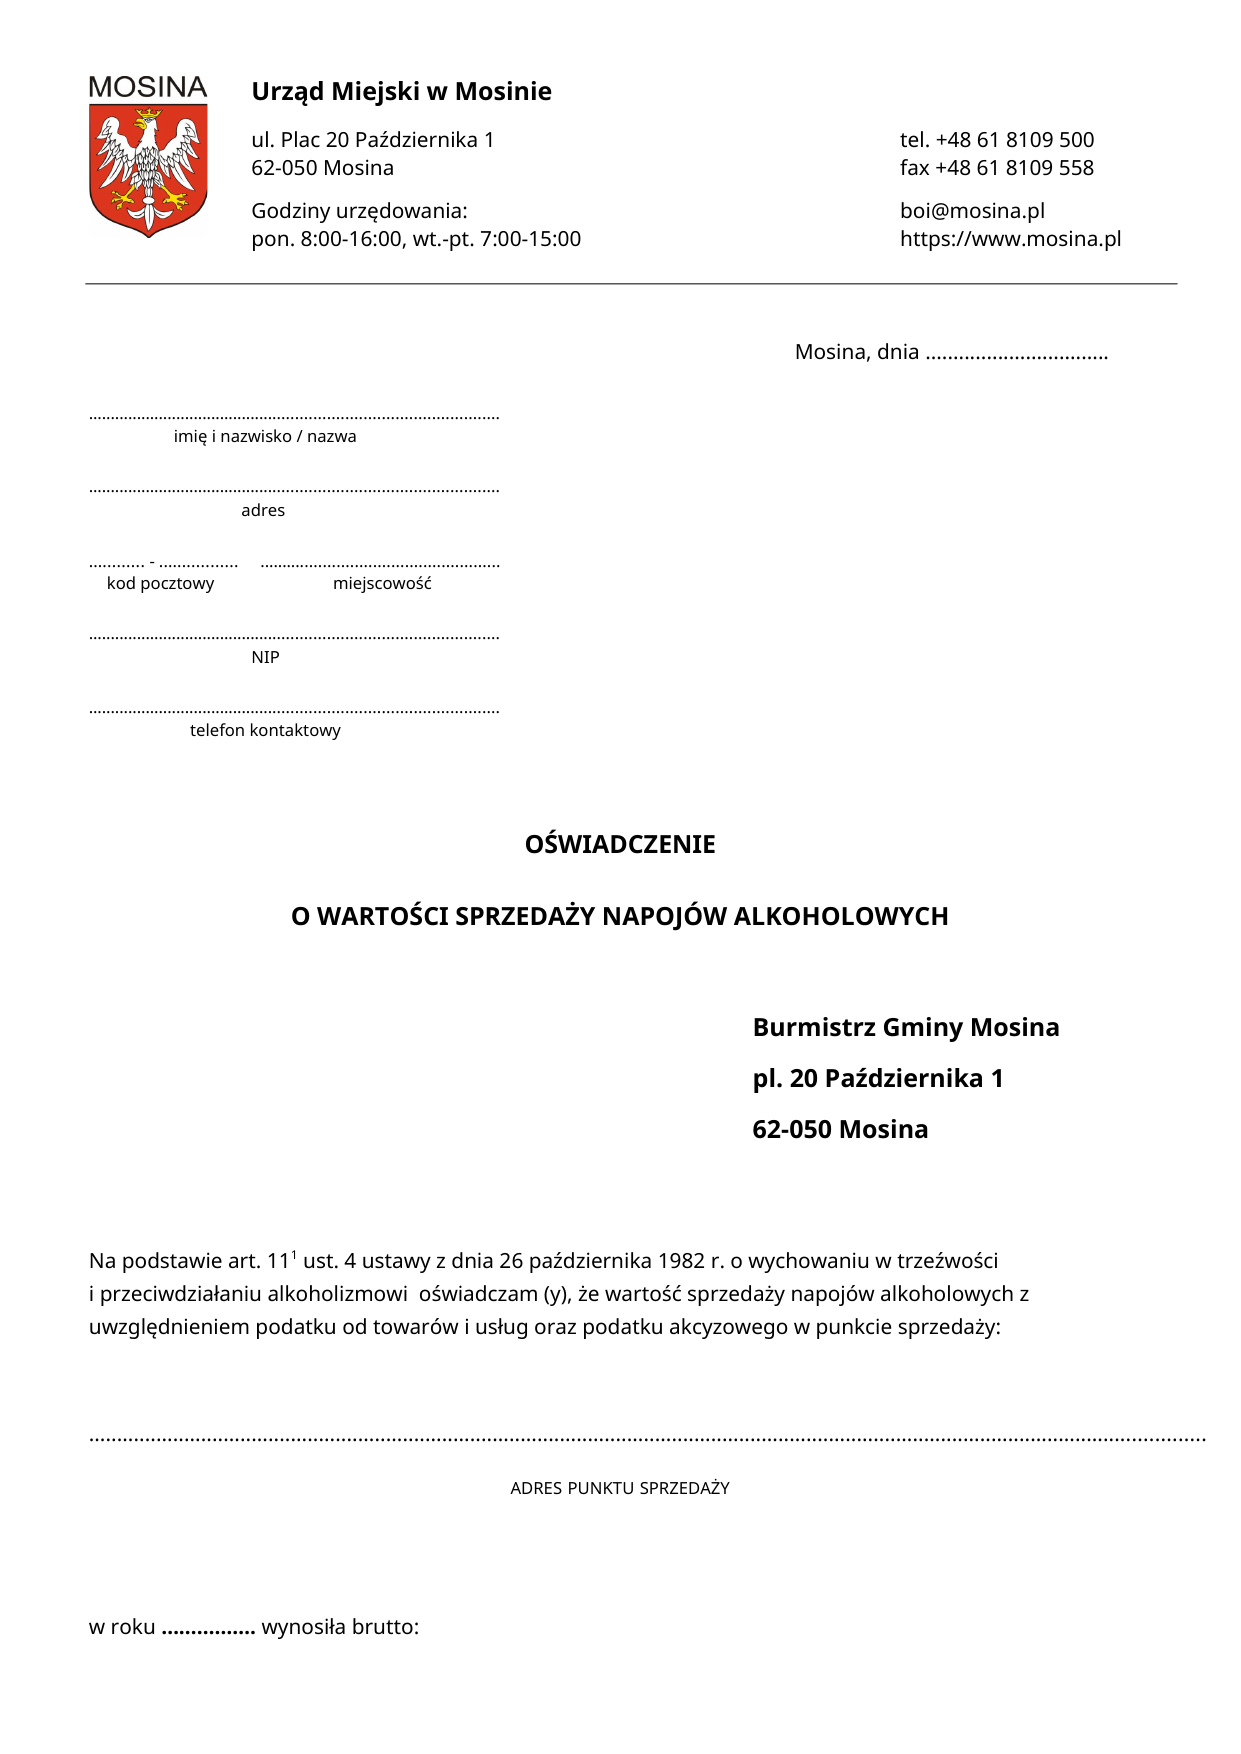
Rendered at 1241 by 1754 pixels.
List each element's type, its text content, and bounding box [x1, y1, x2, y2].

text w roku ……………. wynosiła brutto: [89, 1612, 1152, 1641]
text adres punktu sprzedaży [89, 1472, 1152, 1500]
text - [89, 549, 442, 572]
text OŚWIADCZENIE [89, 826, 1152, 860]
text telefon kontaktowy [89, 719, 442, 741]
text NIP [89, 645, 442, 668]
text imię i nazwisko / nazwa [89, 425, 442, 448]
text 62-050 Mosina [679, 1111, 1152, 1145]
text pl. 20 Października 1 [679, 1060, 1152, 1094]
text adres [89, 498, 442, 549]
picture [88, 76, 208, 236]
text O WARTOŚCI SPRZEDAŻY NAPOJÓW ALKOHOLOWYCH [89, 898, 1152, 932]
text kod pocztowy miejscowość [89, 572, 416, 594]
text Mosina, dnia ................................. [679, 337, 1152, 366]
text Na podstawie art. 111 ust. 4 ustawy z dnia 26 października 1982 r. o wychowaniu w trzeźwości i przeciwdziałaniu alkoholizmowi oświadczam (y), że wartość sprzedaży napojów alkoholowych z uwzględnieniem podatku od towarów i usług oraz podatku akcyzowego w punkcie sprzedaży: [89, 1247, 1152, 1340]
text Burmistrz Gminy Mosina [679, 1009, 1152, 1043]
